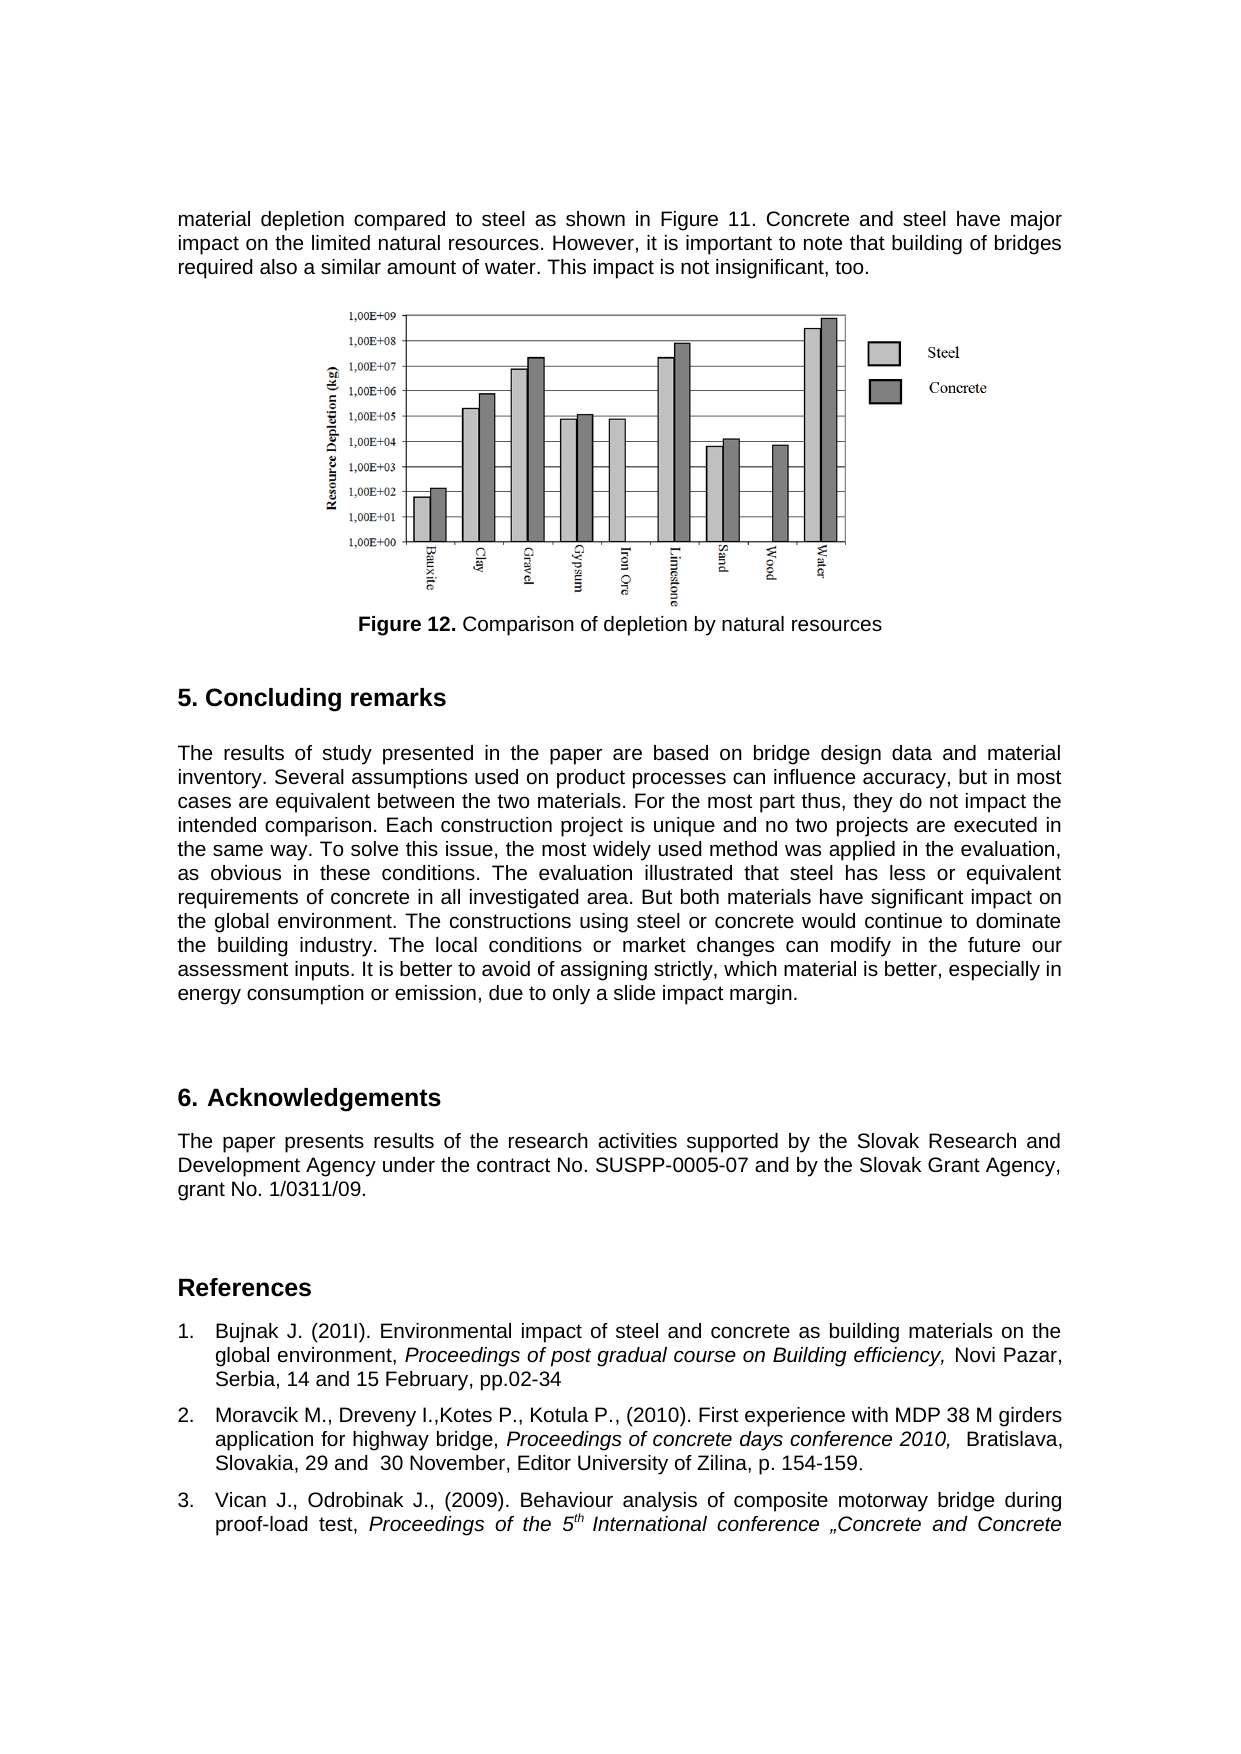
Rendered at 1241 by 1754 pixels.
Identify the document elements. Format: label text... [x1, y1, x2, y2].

text The paper presents results of the research activities supported by the Slovak Research and Development Agency under the contract No. SUSPP-0005-07 and by the Slovak Grant Agency, grant No. 1/0311/09. [177, 1129, 1063, 1201]
text 5. Concluding remarks [177, 683, 1063, 712]
text Bujnak J. (201I). Environmental impact of steel and concrete as building materials on the global environment, Proceedings of post gradual course on Building efficiency, Novi Pazar, Serbia, 14 and 15 February, pp.02-34 [177, 1319, 1063, 1391]
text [177, 207, 1063, 279]
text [177, 1488, 1063, 1536]
text Figure 12. Comparison of depletion by natural resources [177, 612, 1063, 636]
picture [317, 302, 998, 612]
text Moravcik M., Dreveny I.,Kotes P., Kotula P., (2010). First experience with MDP 38 M girders application for highway bridge, Proceedings of concrete days conference 2010, Bratislava, Slovakia, 29 and 30 November, Editor University of Zilina, p. 154-159. [177, 1403, 1063, 1475]
text References [177, 1273, 1063, 1302]
text 6. Acknowledgements [177, 1083, 1063, 1112]
text The results of study presented in the paper are based on bridge design data and material inventory. Several assumptions used on product processes can influence accuracy, but in most cases are equivalent between the two materials. For the most part thus, they do not impact the intended comparison. Each construction project is unique and no two projects are executed in the same way. To solve this issue, the most widely used method was applied in the evaluation, as obvious in these conditions. The evaluation illustrated that steel has less or equivalent requirements of concrete in all investigated area. But both materials have significant impact on the global environment. The constructions using steel or concrete would continue to dominate the building industry. The local conditions or market changes can modify in the future our assessment inputs. It is better to avoid of assigning strictly, which material is better, especially in energy consumption or emission, due to only a slide impact margin. [177, 741, 1063, 1004]
